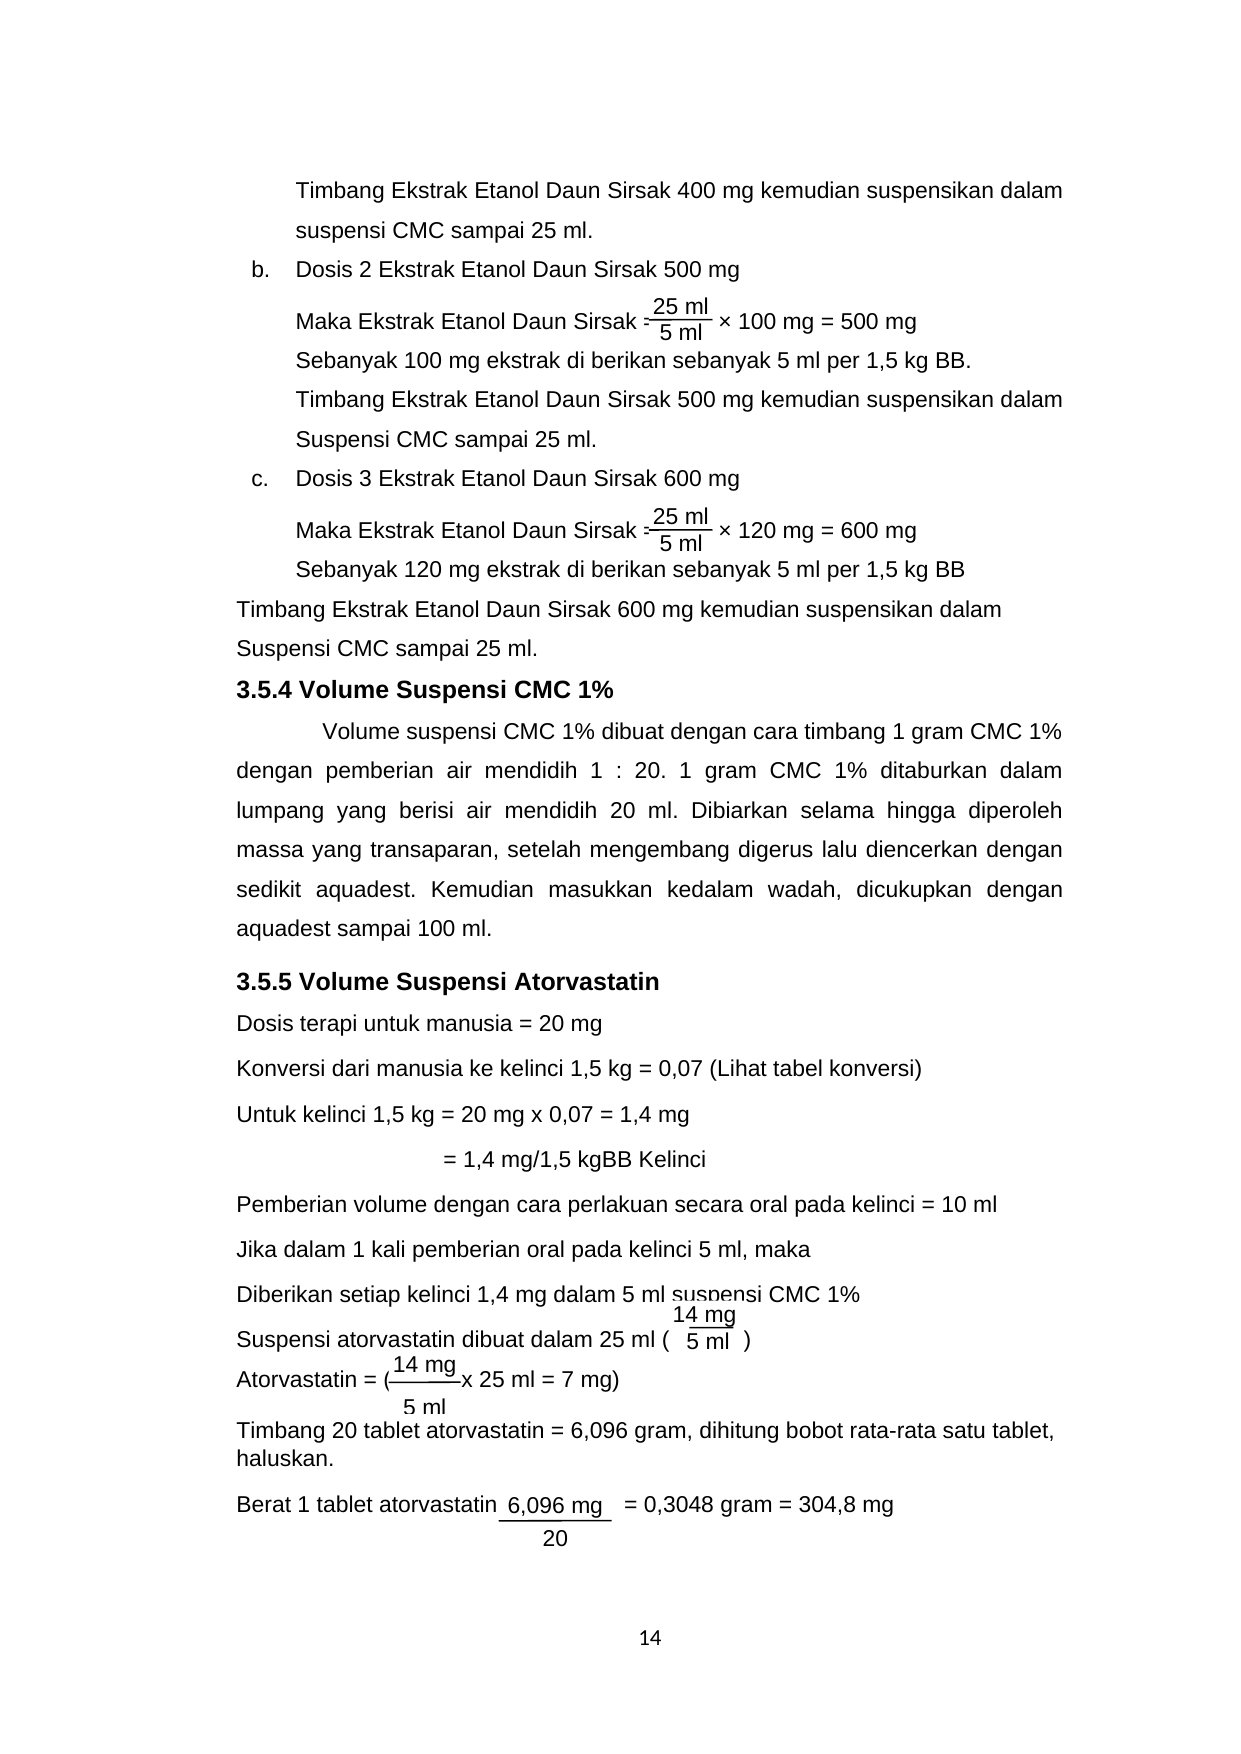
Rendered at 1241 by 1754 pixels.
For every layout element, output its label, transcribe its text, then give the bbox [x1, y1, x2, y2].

text Volume suspensi CMC 1% dibuat dengan cara timbang 1 gram CMC 1% dengan pemberian air mendidih 1 : 20. 1 gram CMC 1% ditaburkan dalam lumpang yang berisi air mendidih 20 ml. Dibiarkan selama hingga diperoleh massa yang transaparan, setelah mengembang digerus lalu diencerkan dengan sedikit aquadest. Kemudian masukkan kedalam wadah, dicukupkan dengan aquadest sampai 100 ml. [236, 718, 1063, 942]
text Sebanyak 100 mg ekstrak di berikan sebanyak 5 ml per 1,5 kg BB. [295, 347, 1063, 373]
text Atorvastatin = ( x 25 ml = 7 mg) [461, 1366, 1062, 1392]
text Berat 1 tablet atorvastatin = 0,3048 gram = 304,8 mg [612, 1491, 1062, 1517]
subtitle 3.5.4 Volume Suspensi CMC 1% [236, 675, 1063, 703]
text Untuk kelinci 1,5 kg = 20 mg x 0,07 = 1,4 mg [236, 1101, 1063, 1127]
text Timbang Ekstrak Etanol Daun Sirsak 500 mg kemudian suspensikan dalam Suspensi CMC sampai 25 ml. [295, 386, 1063, 452]
text Maka Ekstrak Etanol Daun Sirsak = × 120 mg = 600 mg [713, 517, 1063, 544]
text Sebanyak 120 mg ekstrak di berikan sebanyak 5 ml per 1,5 kg BB [295, 556, 1063, 583]
text Maka Ekstrak Etanol Daun Sirsak = × 100 mg = 500 mg [295, 308, 648, 334]
text = 1,4 mg/1,5 kgBB Kelinci [443, 1146, 1063, 1172]
text Maka Ekstrak Etanol Daun Sirsak = × 100 mg = 500 mg [713, 308, 1063, 334]
text Berat 1 tablet atorvastatin = 0,3048 gram = 304,8 mg [236, 1491, 498, 1517]
list Dosis 2 Ekstrak Etanol Daun Sirsak 500 mg [251, 256, 1062, 282]
text Jika dalam 1 kali pemberian oral pada kelinci 5 ml, maka [236, 1236, 1063, 1262]
text Diberikan setiap kelinci 1,4 mg dalam 5 ml suspensi CMC 1% [236, 1281, 1063, 1307]
list Dosis 3 Ekstrak Etanol Daun Sirsak 600 mg [251, 465, 1062, 492]
text Dosis terapi untuk manusia = 20 mg [236, 1010, 1063, 1037]
subtitle 3.5.5 Volume Suspensi Atorvastatin [236, 967, 1063, 996]
text Suspensi atorvastatin dibuat dalam 25 ml ( ) [236, 1326, 671, 1352]
text Konversi dari manusia ke kelinci 1,5 kg = 0,07 (Lihat tabel konversi) [236, 1055, 1063, 1082]
text Suspensi atorvastatin dibuat dalam 25 ml ( ) [744, 1326, 1062, 1352]
text Maka Ekstrak Etanol Daun Sirsak = × 120 mg = 600 mg [295, 517, 648, 544]
text Timbang Ekstrak Etanol Daun Sirsak 400 mg kemudian suspensikan dalam suspensi CMC sampai 25 ml. [295, 177, 1063, 243]
text Pemberian volume dengan cara perlakuan secara oral pada kelinci = 10 ml [236, 1191, 1063, 1217]
text Atorvastatin = ( x 25 ml = 7 mg) [236, 1366, 388, 1392]
subtitle Timbang Ekstrak Etanol Daun Sirsak 600 mg kemudian suspensikan dalam Suspensi CMC sampai 25 ml. [236, 596, 1063, 662]
text Timbang 20 tablet atorvastatin = 6,096 gram, dihitung bobot rata-rata satu tablet, haluskan. [236, 1417, 1063, 1472]
